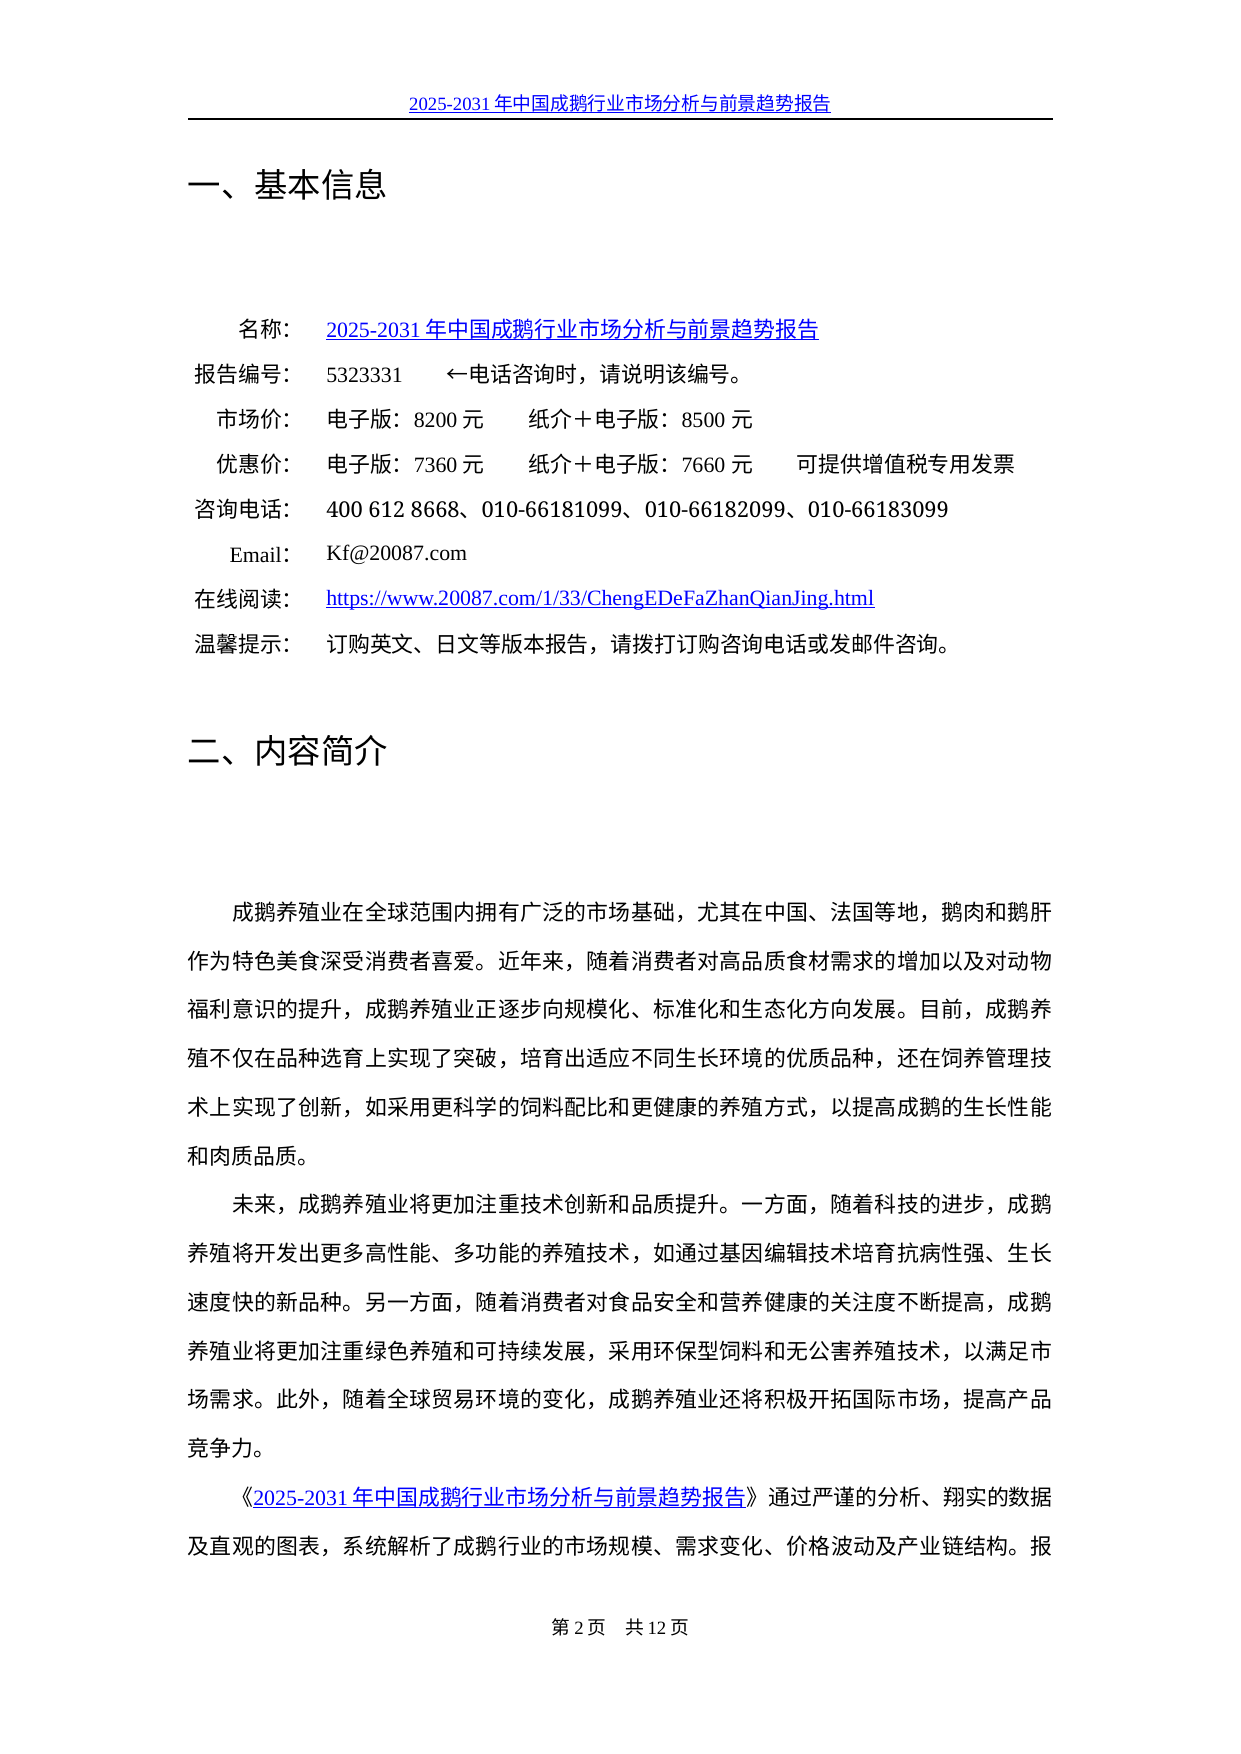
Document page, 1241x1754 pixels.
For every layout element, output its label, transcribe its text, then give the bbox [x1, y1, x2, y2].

table_cell 在线阅读： [167, 582, 315, 627]
table_header 名称： [167, 312, 315, 357]
table_cell 电子版：7360 元 纸介＋电子版：7660 元 可提供增值税专用发票 [315, 447, 1073, 492]
table_header 2025-2031年中国成鹅行业市场分析与前景趋势报告 [315, 312, 1073, 357]
table_cell 电子版：8200 元 纸介＋电子版：8500 元 [315, 402, 1073, 447]
table_cell 咨询电话： [167, 492, 315, 537]
table_cell [315, 582, 1073, 627]
table_cell 5323331 ←电话咨询时，请说明该编号。 [315, 357, 1073, 402]
table_cell 报告编号： [167, 357, 315, 402]
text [187, 894, 1053, 1561]
table_cell 400 612 8668、010-66181099、010-66182099、010-66183099 [315, 492, 1073, 537]
table_cell 优惠价： [167, 447, 315, 492]
table_cell 订购英文、日文等版本报告，请拨打订购咨询电话或发邮件咨询。 [315, 627, 1073, 672]
table_cell 市场价： [167, 402, 315, 447]
table_cell Email： [167, 537, 315, 582]
table_cell 温馨提示： [167, 627, 315, 672]
table_cell Kf@20087.com [315, 537, 1073, 582]
title 一、基本信息 [187, 150, 1053, 215]
title 二、内容简介 [187, 717, 1053, 782]
